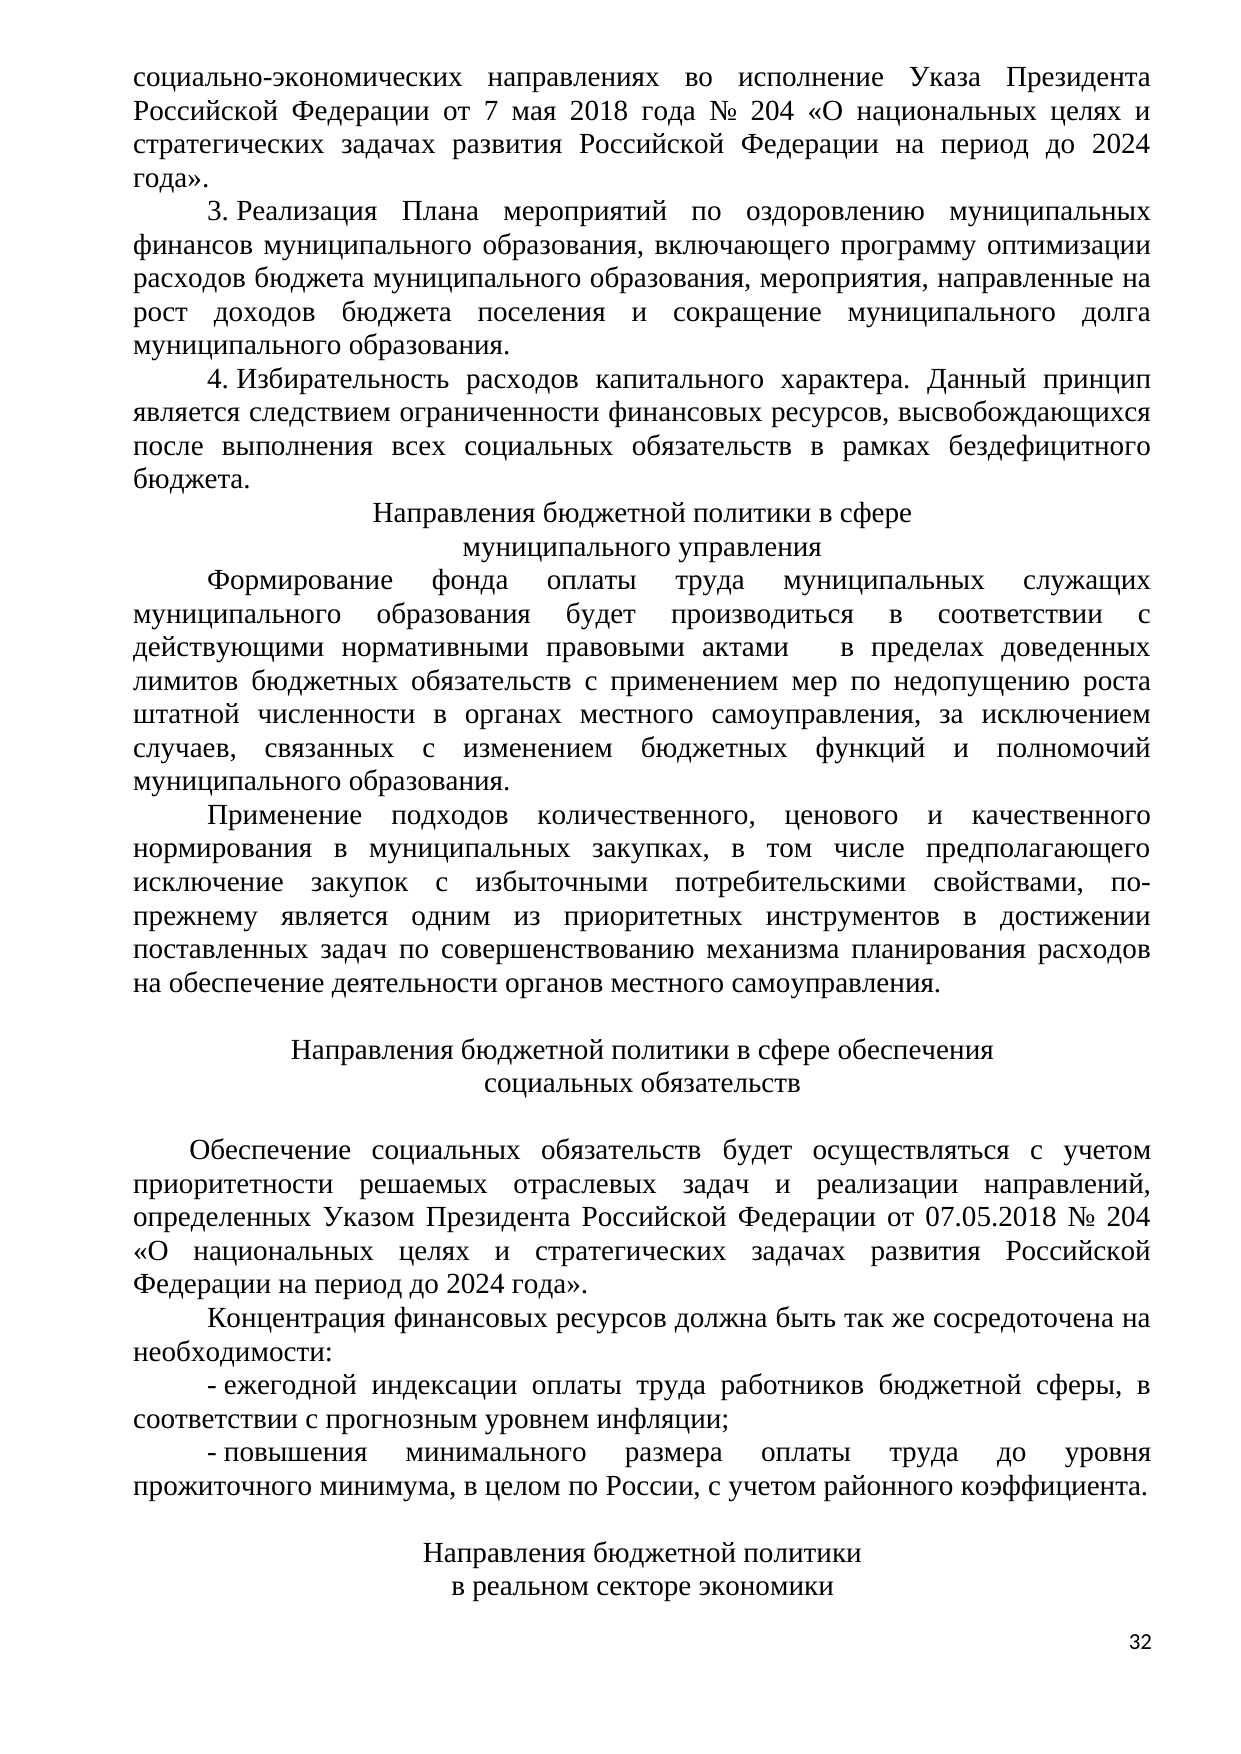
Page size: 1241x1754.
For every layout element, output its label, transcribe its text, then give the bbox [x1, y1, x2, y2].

text Направления бюджетной политики в сфере [133, 495, 1152, 529]
text Применение подходов количественного, ценового и качественного нормирования в муниципальных закупках, в том числе предполагающего исключение закупок с избыточными потребительскими свойствами, по-прежнему является одним из приоритетных инструментов в достижении поставленных задач по совершенствованию механизма планирования расходов на обеспечение деятельности органов местного самоуправления. [133, 797, 1152, 998]
text 3. Реализация Плана мероприятий по оздоровлению муниципальных финансов муниципального образования, включающего программу оптимизации расходов бюджета муниципального образования, мероприятия, направленные на рост доходов бюджета поселения и сокращение муниципального долга муниципального образования. [133, 193, 1152, 361]
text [133, 59, 1152, 193]
text - повышения минимального размера оплаты труда до уровня прожиточного минимума, в целом по России, с учетом районного коэффициента. [133, 1434, 1152, 1501]
text Направления бюджетной политики [133, 1535, 1152, 1568]
text Концентрация финансовых ресурсов должна быть так же сосредоточена на необходимости: [133, 1300, 1152, 1367]
text - ежегодной индексации оплаты труда работников бюджетной сферы, в соответствии с прогнозным уровнем инфляции; [133, 1367, 1152, 1434]
text Обеспечение социальных обязательств будет осуществляться с учетом приоритетности решаемых отраслевых задач и реализации направлений, определенных Указом Президента Российской Федерации от 07.05.2018 № 204 «О национальных целях и стратегических задачах развития Российской Федерации на период до 2024 года». [133, 1132, 1152, 1300]
text Направления бюджетной политики в сфере обеспечения [133, 1032, 1152, 1065]
text 4. Избирательность расходов капитального характера. Данный принцип является следствием ограниченности финансовых ресурсов, высвобождающихся после выполнения всех социальных обязательств в рамках бездефицитного бюджета. [133, 361, 1152, 495]
text муниципального управления [133, 529, 1152, 562]
text в реальном секторе экономики [133, 1568, 1152, 1602]
text социальных обязательств [133, 1065, 1152, 1099]
text Формирование фонда оплаты труда муниципальных служащих муниципального образования будет производиться в соответствии с действующими нормативными правовыми актами в пределах доведенных лимитов бюджетных обязательств с применением мер по недопущению роста штатной численности в органах местного самоуправления, за исключением случаев, связанных с изменением бюджетных функций и полномочий муниципального образования. [133, 562, 1152, 797]
